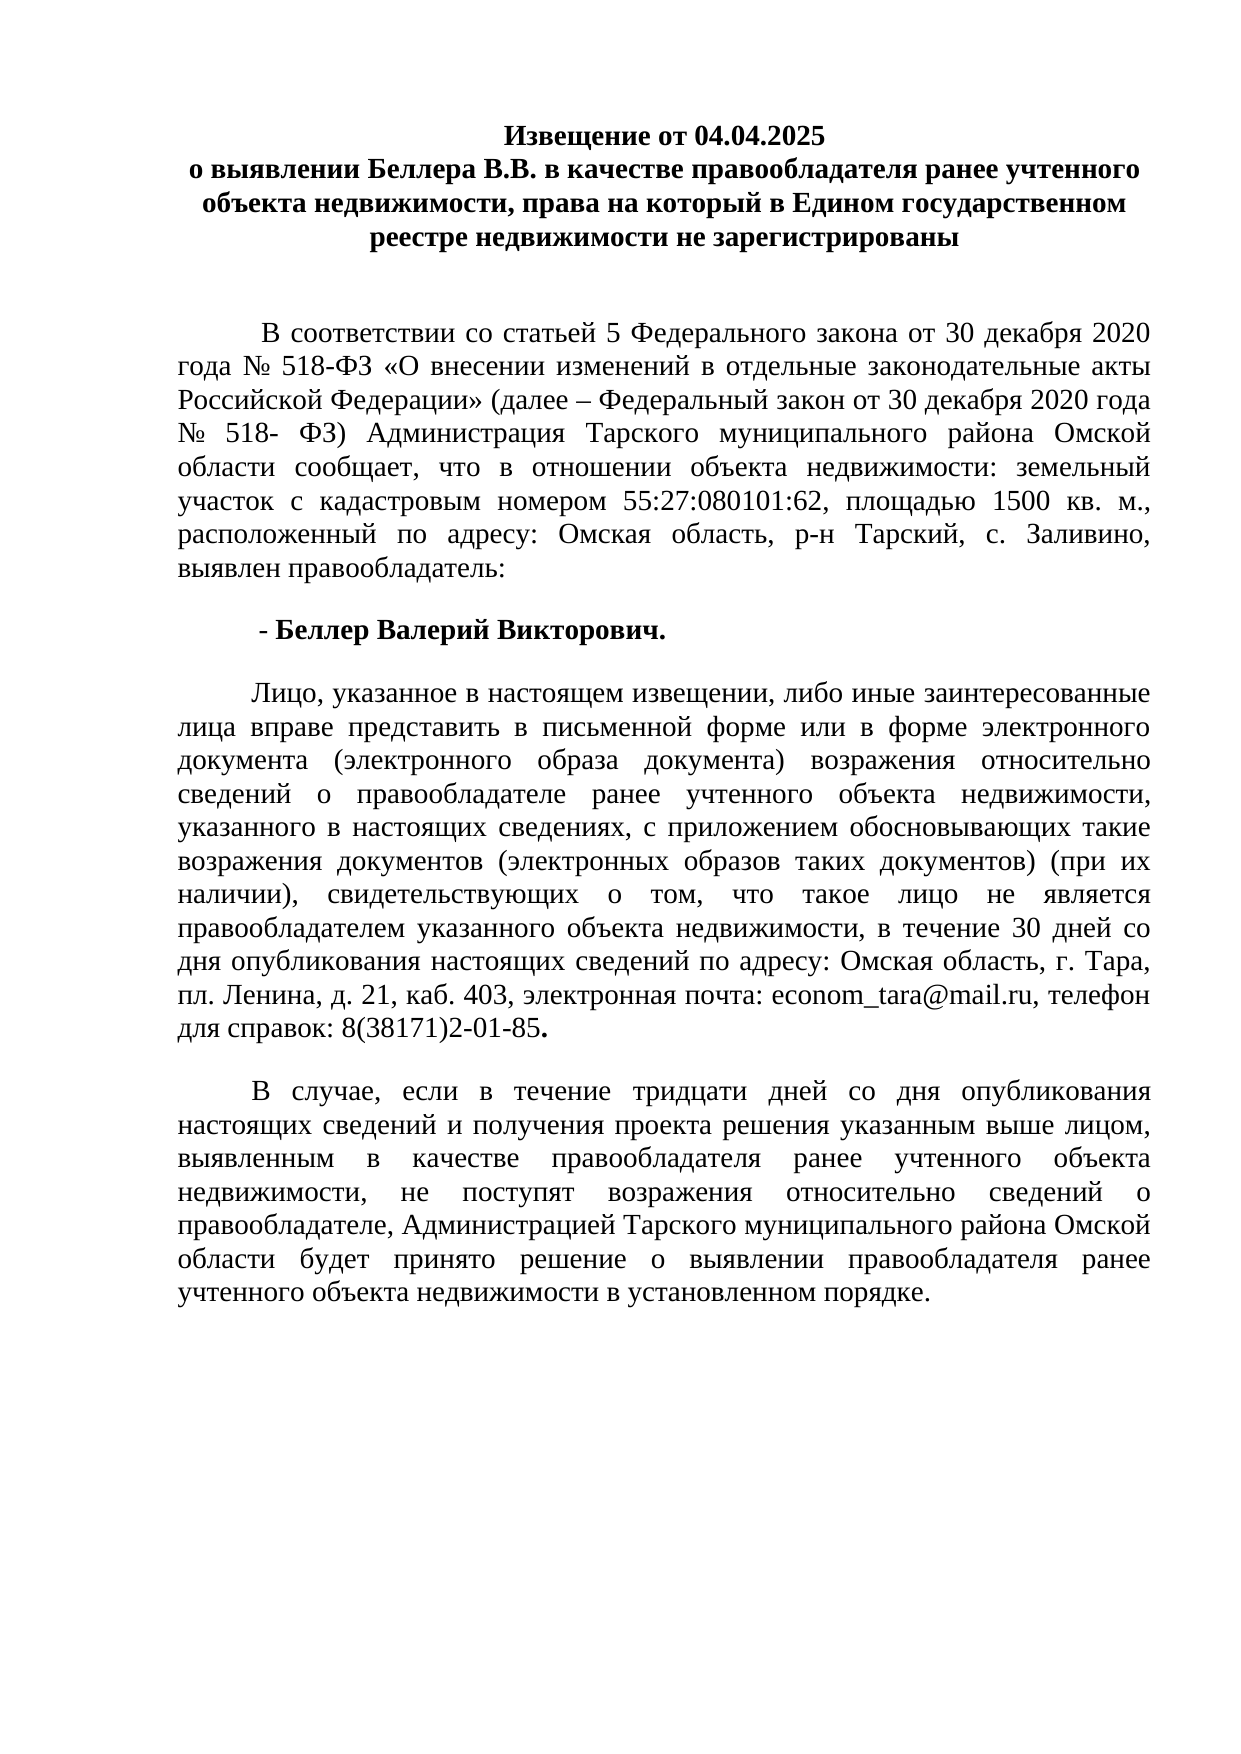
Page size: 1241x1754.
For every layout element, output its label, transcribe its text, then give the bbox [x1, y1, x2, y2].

text Лицо, указанное в настоящем извещении, либо иные заинтересованные лица вправе представить в письменной форме или в форме электронного документа (электронного образа документа) возражения относительно сведений о правообладателе ранее учтенного объекта недвижимости, указанного в настоящих сведениях, с приложением обосновывающих такие возражения документов (электронных образов таких документов) (при их наличии), свидетельствующих о том, что такое лицо не является правообладателем указанного объекта недвижимости, в течение 30 дней со дня опубликования настоящих сведений по адресу: Омская область, г. Тара, пл. Ленина, д. 21, каб. 403, электронная почта: econom_tara@mail.ru, телефон для справок: 8(38171)2-01-85. [177, 675, 1152, 1044]
text В соответствии со статьей 5 Федерального закона от 30 декабря 2020 года № 518-ФЗ «О внесении изменений в отдельные законодательные акты Российской Федерации» (далее – Федеральный закон от 30 декабря 2020 года № 518- ФЗ) Администрация Тарского муниципального района Омской области сообщает, что в отношении объекта недвижимости: земельный участок с кадастровым номером 55:27:080101:62, площадью 1500 кв. м., расположенный по адресу: Омская область, р-н Тарский, с. Заливино, выявлен правообладатель: [177, 315, 1152, 583]
text - Беллер Валерий Викторович. [177, 612, 1152, 646]
text о выявлении Беллера В.В. в качестве правообладателя ранее учтенного объекта недвижимости, права на который в Едином государственном реестре недвижимости не зарегистрированы [177, 152, 1152, 252]
text В случае, если в течение тридцати дней со дня опубликования настоящих сведений и получения проекта решения указанным выше лицом, выявленным в качестве правообладателя ранее учтенного объекта недвижимости, не поступят возражения относительно сведений о правообладателе, Администрацией Тарского муниципального района Омской области будет принято решение о выявлении правообладателя ранее учтенного объекта недвижимости в установленном порядке. [177, 1073, 1152, 1308]
text Извещение от 04.04.2025 [177, 118, 1152, 152]
